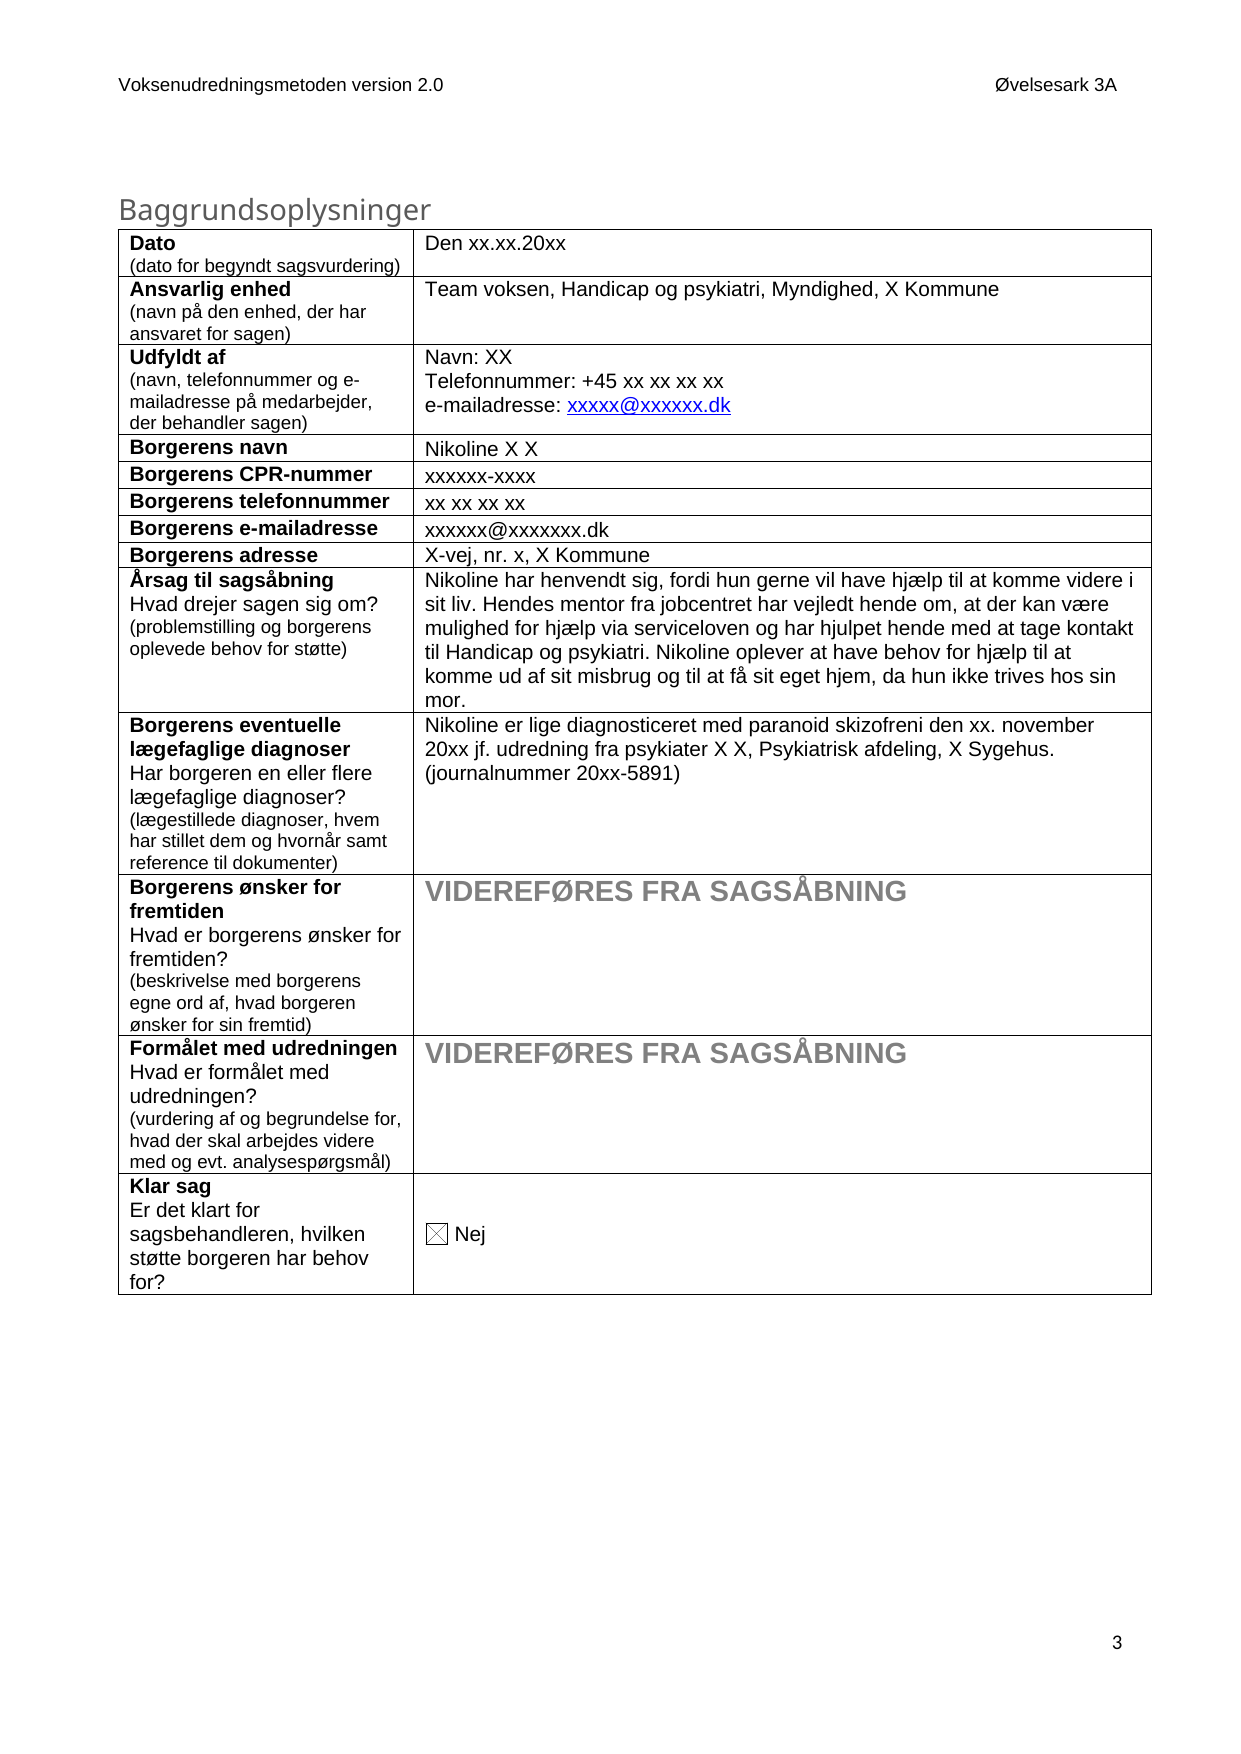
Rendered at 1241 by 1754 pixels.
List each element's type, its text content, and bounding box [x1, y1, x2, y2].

table_cell Borgerens eventuelle lægefaglige diagnoser Har borgeren en eller flere lægefaglige diagnoser? (lægestillede diagnoser, hvem har stillet dem og hvornår samt reference til dokumenter) [119, 713, 413, 873]
table_cell Navn: XX Telefonnummer: +45 xx xx xx xx e-mailadresse: xxxxx@xxxxxx.dk [414, 345, 1151, 434]
table_cell Udfyldt af (navn, telefonnummer og e-mailadresse på medarbejder, der behandler sagen) [119, 345, 413, 434]
table_header Dato (dato for begyndt sagsvurdering) [119, 230, 413, 276]
table_cell Nikoline er lige diagnosticeret med paranoid skizofreni den xx. november 20xx jf. udredning fra psykiater X X, Psykiatrisk afdeling, X Sygehus. (journalnummer 20xx-5891) [414, 713, 1151, 873]
table_cell Borgerens ønsker for fremtiden Hvad er borgerens ønsker for fremtiden? (beskrivelse med borgerens egne ord af, hvad borgeren ønsker for sin fremtid) [119, 875, 413, 1035]
table_cell xxxxxx-xxxx [414, 462, 1151, 488]
table_cell VIDEREFØRES FRA SAGSÅBNING [414, 875, 1151, 1035]
table_cell Borgerens adresse [119, 543, 413, 567]
table_cell Team voksen, Handicap og psykiatri, Myndighed, X Kommune [414, 277, 1151, 344]
table_cell X-vej, nr. x, X Kommune [414, 543, 1151, 567]
table_cell Nej [414, 1174, 1151, 1293]
table_cell Borgerens e-mailadresse [119, 516, 413, 542]
table_cell Nikoline X X [414, 435, 1151, 461]
table_header Den xx.xx.20xx [414, 230, 1151, 276]
table_cell xx xx xx xx [414, 489, 1151, 515]
table_cell Årsag til sagsåbning Hvad drejer sagen sig om? (problemstilling og borgerens oplevede behov for støtte) [119, 568, 413, 712]
table_cell Nikoline har henvendt sig, fordi hun gerne vil have hjælp til at komme videre i sit liv. Hendes mentor fra jobcentret har vejledt hende om, at der kan være mulighed for hjælp via serviceloven og har hjulpet hende med at tage kontakt til Handicap og psykiatri. Nikoline oplever at have behov for hjælp til at komme ud af sit misbrug og til at få sit eget hjem, da hun ikke trives hos sin mor. [414, 568, 1151, 712]
table_cell Borgerens navn [119, 435, 413, 461]
table_cell Borgerens telefonnummer [119, 489, 413, 515]
table_cell Ansvarlig enhed (navn på den enhed, der har ansvaret for sagen) [119, 277, 413, 344]
table_cell Borgerens CPR-nummer [119, 462, 413, 488]
table_cell xxxxxx@xxxxxxx.dk [414, 516, 1151, 542]
table_cell Klar sag Er det klart for sagsbehandleren, hvilken støtte borgeren har behov for? [119, 1174, 413, 1293]
table_cell VIDEREFØRES FRA SAGSÅBNING [414, 1036, 1151, 1173]
subtitle Baggrundsoplysninger [118, 190, 1122, 229]
table_cell Formålet med udredningen Hvad er formålet med udredningen? (vurdering af og begrundelse for, hvad der skal arbejdes videre med og evt. analysespørgsmål) [119, 1036, 413, 1173]
